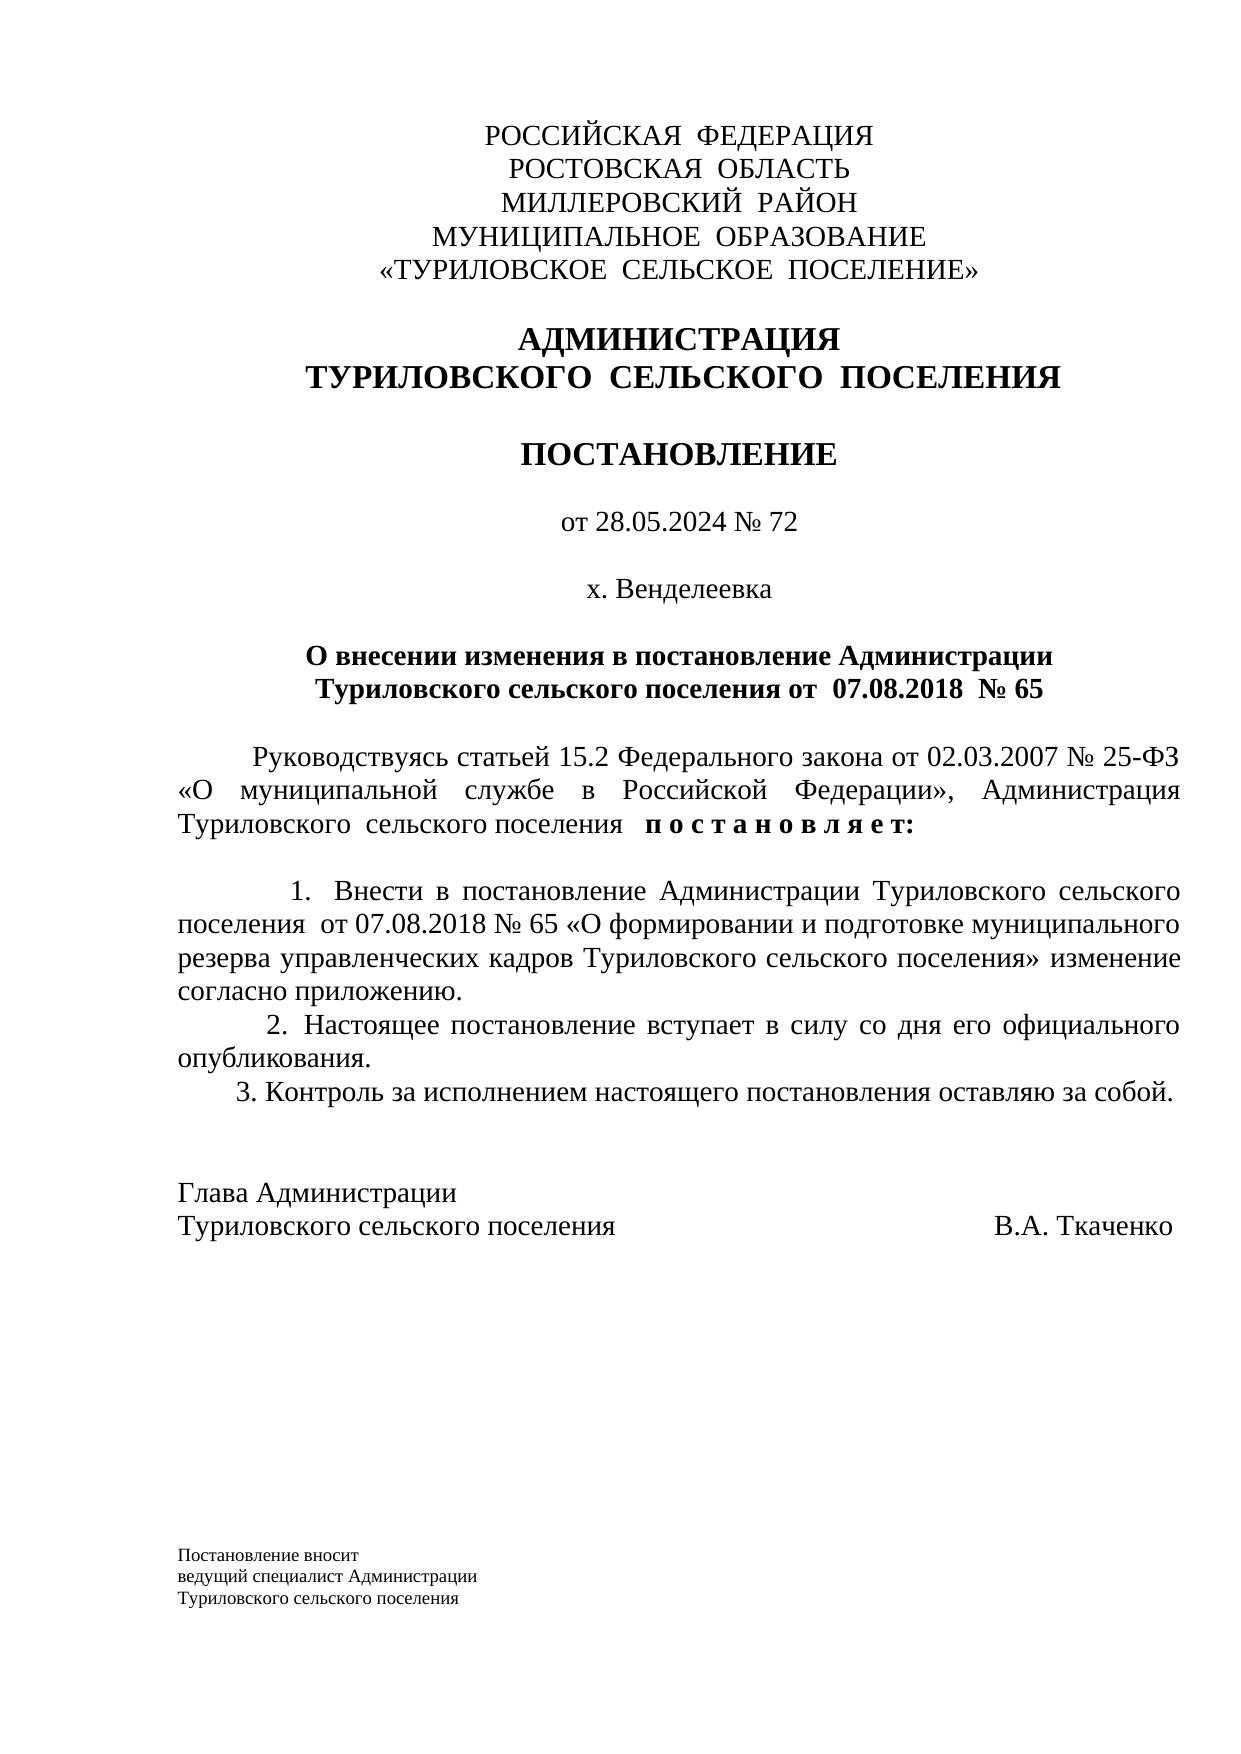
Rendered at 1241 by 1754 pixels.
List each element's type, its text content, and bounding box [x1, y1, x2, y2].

text Руководствуясь статьей 15.2 Федерального закона от 02.03.2007 № 25-ФЗ «О муниципальной службе в Российской Федерации», Администрация Туриловского сельского поселения п о с т а н о в л я е т: [177, 739, 1181, 839]
text «ТУРИЛОВСКОЕ СЕЛЬСКОЕ ПОСЕЛЕНИЕ» [177, 252, 1181, 286]
text РОССИЙСКАЯ ФЕДЕРАЦИЯ [177, 118, 1181, 152]
text Туриловского сельского поселения В.А. Ткаченко [177, 1208, 1181, 1242]
text Глава Администрации [177, 1175, 1181, 1208]
text 3. Контроль за исполнением настоящего постановления оставляю за собой. [177, 1074, 1181, 1108]
text Туриловского сельского поселения [177, 1587, 1181, 1608]
text ведущий специалист Администрации [177, 1565, 1181, 1587]
text Постановление вносит [177, 1544, 1181, 1565]
text ТУРИЛОВСКОГО СЕЛЬСКОГО ПОСЕЛЕНИЯ [177, 358, 1181, 396]
text Туриловского сельского поселения от 07.08.2018 № 65 [177, 672, 1181, 705]
text МУНИЦИПАЛЬНОЕ ОБРАЗОВАНИЕ [177, 219, 1181, 252]
subtitle ПОСТАНОВЛЕНИЕ [177, 434, 1181, 473]
text МИЛЛЕРОВСКИЙ РАЙОН [177, 185, 1181, 219]
text х. Венделеевка [177, 571, 1181, 604]
text АДМИНИСТРАЦИЯ [177, 319, 1181, 358]
text 2. Настоящее постановление вступает в силу со дня его официального опубликования. [177, 1007, 1181, 1074]
text О внесении изменения в постановление Администрации [177, 638, 1181, 672]
text 1. Внести в постановление Администрации Туриловского сельского поселения от 07.08.2018 № 65 «О формировании и подготовке муниципального резерва управленческих кадров Туриловского сельского поселения» изменение согласно приложению. [177, 873, 1181, 1007]
text от 28.05.2024 72 [177, 504, 1181, 537]
text РОСТОВСКАЯ ОБЛАСТЬ [177, 152, 1181, 185]
